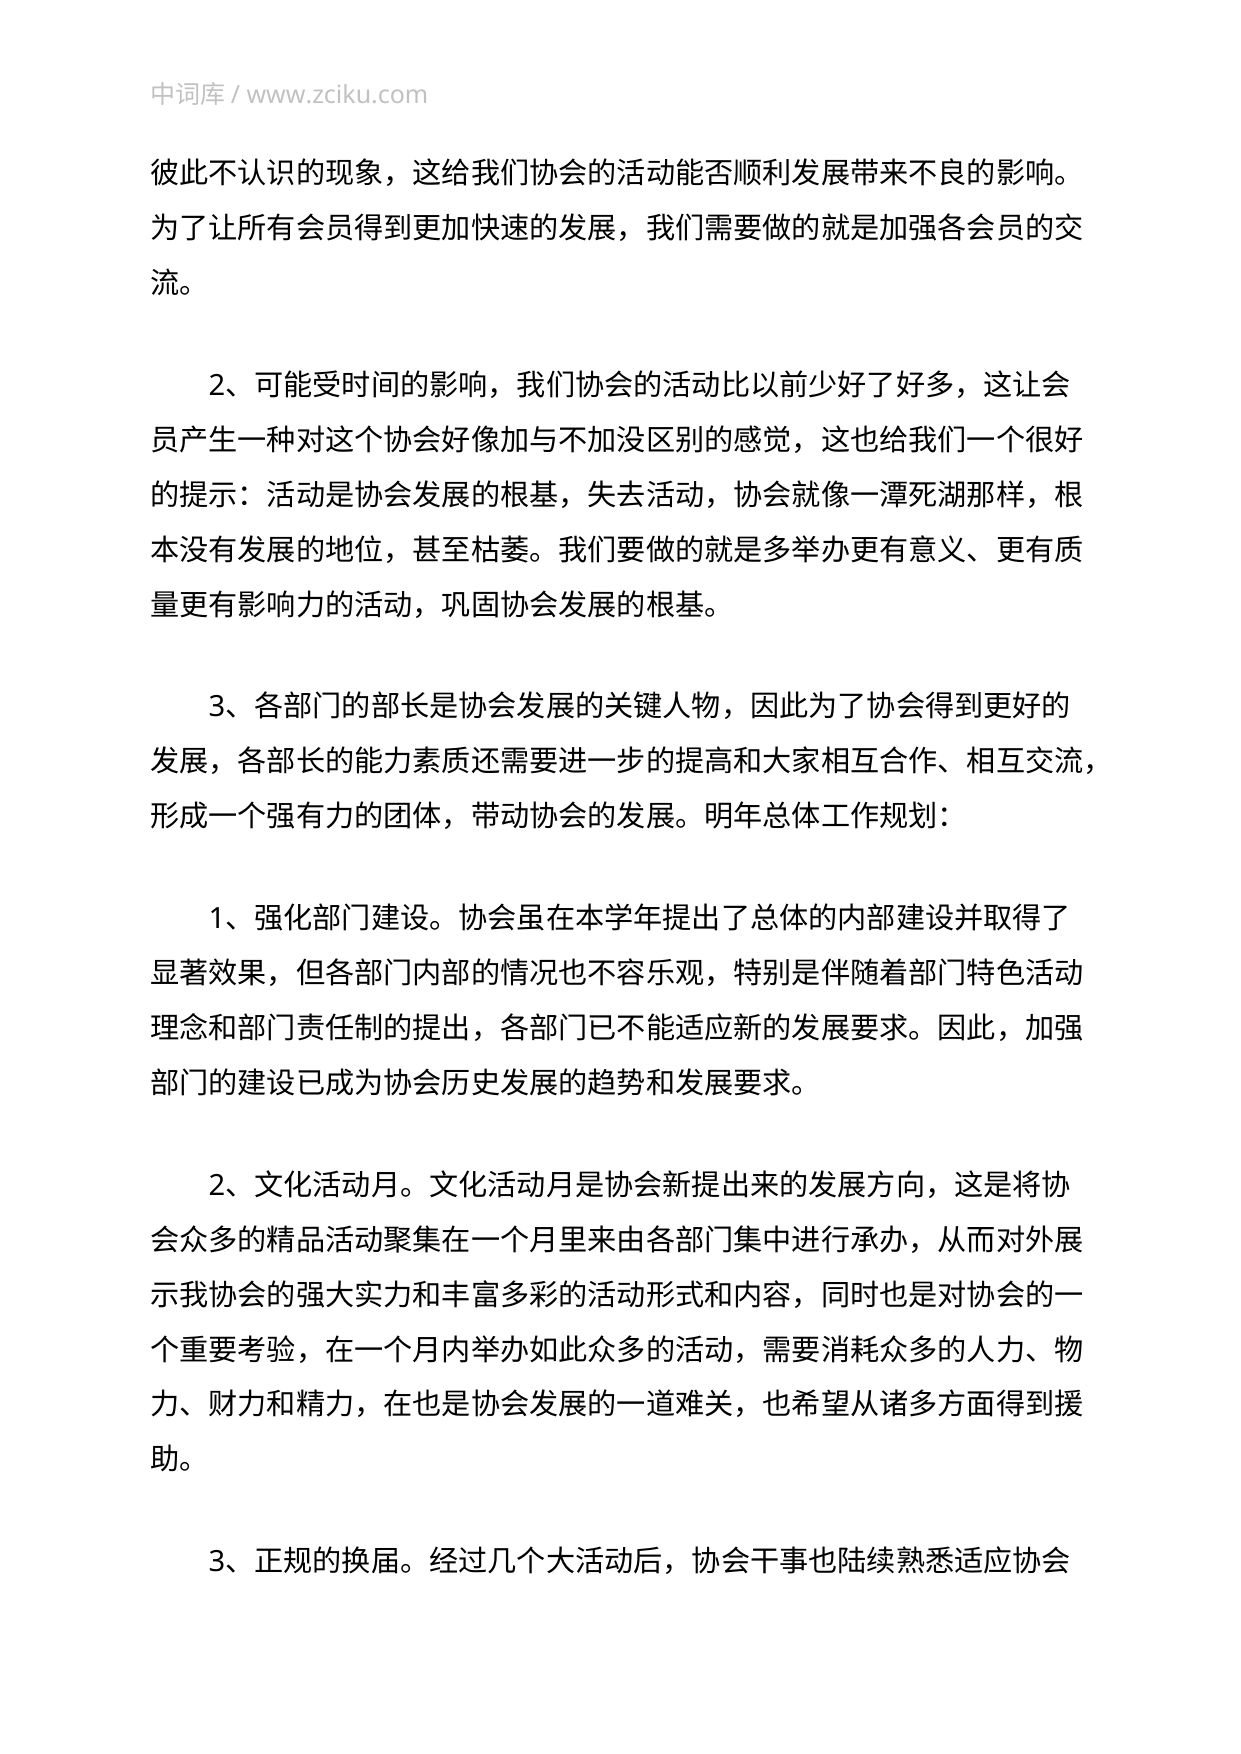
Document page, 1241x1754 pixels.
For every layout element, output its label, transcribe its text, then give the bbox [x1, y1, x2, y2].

text 1、强化部门建设。协会虽在本学年提出了总体的内部建设并取得了显著效果，但各部门内部的情况也不容乐观，特别是伴随着部门特色活动理念和部门责任制的提出，各部门已不能适应新的发展要求。因此，加强部门的建设已成为协会历史发展的趋势和发展要求。 [150, 895, 1090, 1102]
text 2、文化活动月。文化活动月是协会新提出来的发展方向，这是将协会众多的精品活动聚集在一个月里来由各部门集中进行承办，从而对外展示我协会的强大实力和丰富多彩的活动形式和内容，同时也是对协会的一个重要考验，在一个月内举办如此众多的活动，需要消耗众多的人力、物力、财力和精力，在也是协会发展的一道难关，也希望从诸多方面得到援助。 [150, 1161, 1090, 1478]
text 3、各部门的部长是协会发展的关键人物，因此为了协会得到更好的发展，各部长的能力素质还需要进一步的提高和大家相互合作、相互交流，形成一个强有力的团体，带动协会的发展。明年总体工作规划： [150, 683, 1090, 835]
text 2、可能受时间的影响，我们协会的活动比以前少好了好多，这让会员产生一种对这个协会好像加与不加没区别的感觉，这也给我们一个很好的提示：活动是协会发展的根基，失去活动，协会就像一潭死湖那样，根本没有发展的地位，甚至枯萎。我们要做的就是多举办更有意义、更有质量更有影响力的活动，巩固协会发展的根基。 [150, 362, 1090, 623]
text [150, 1538, 1090, 1580]
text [150, 150, 1090, 302]
